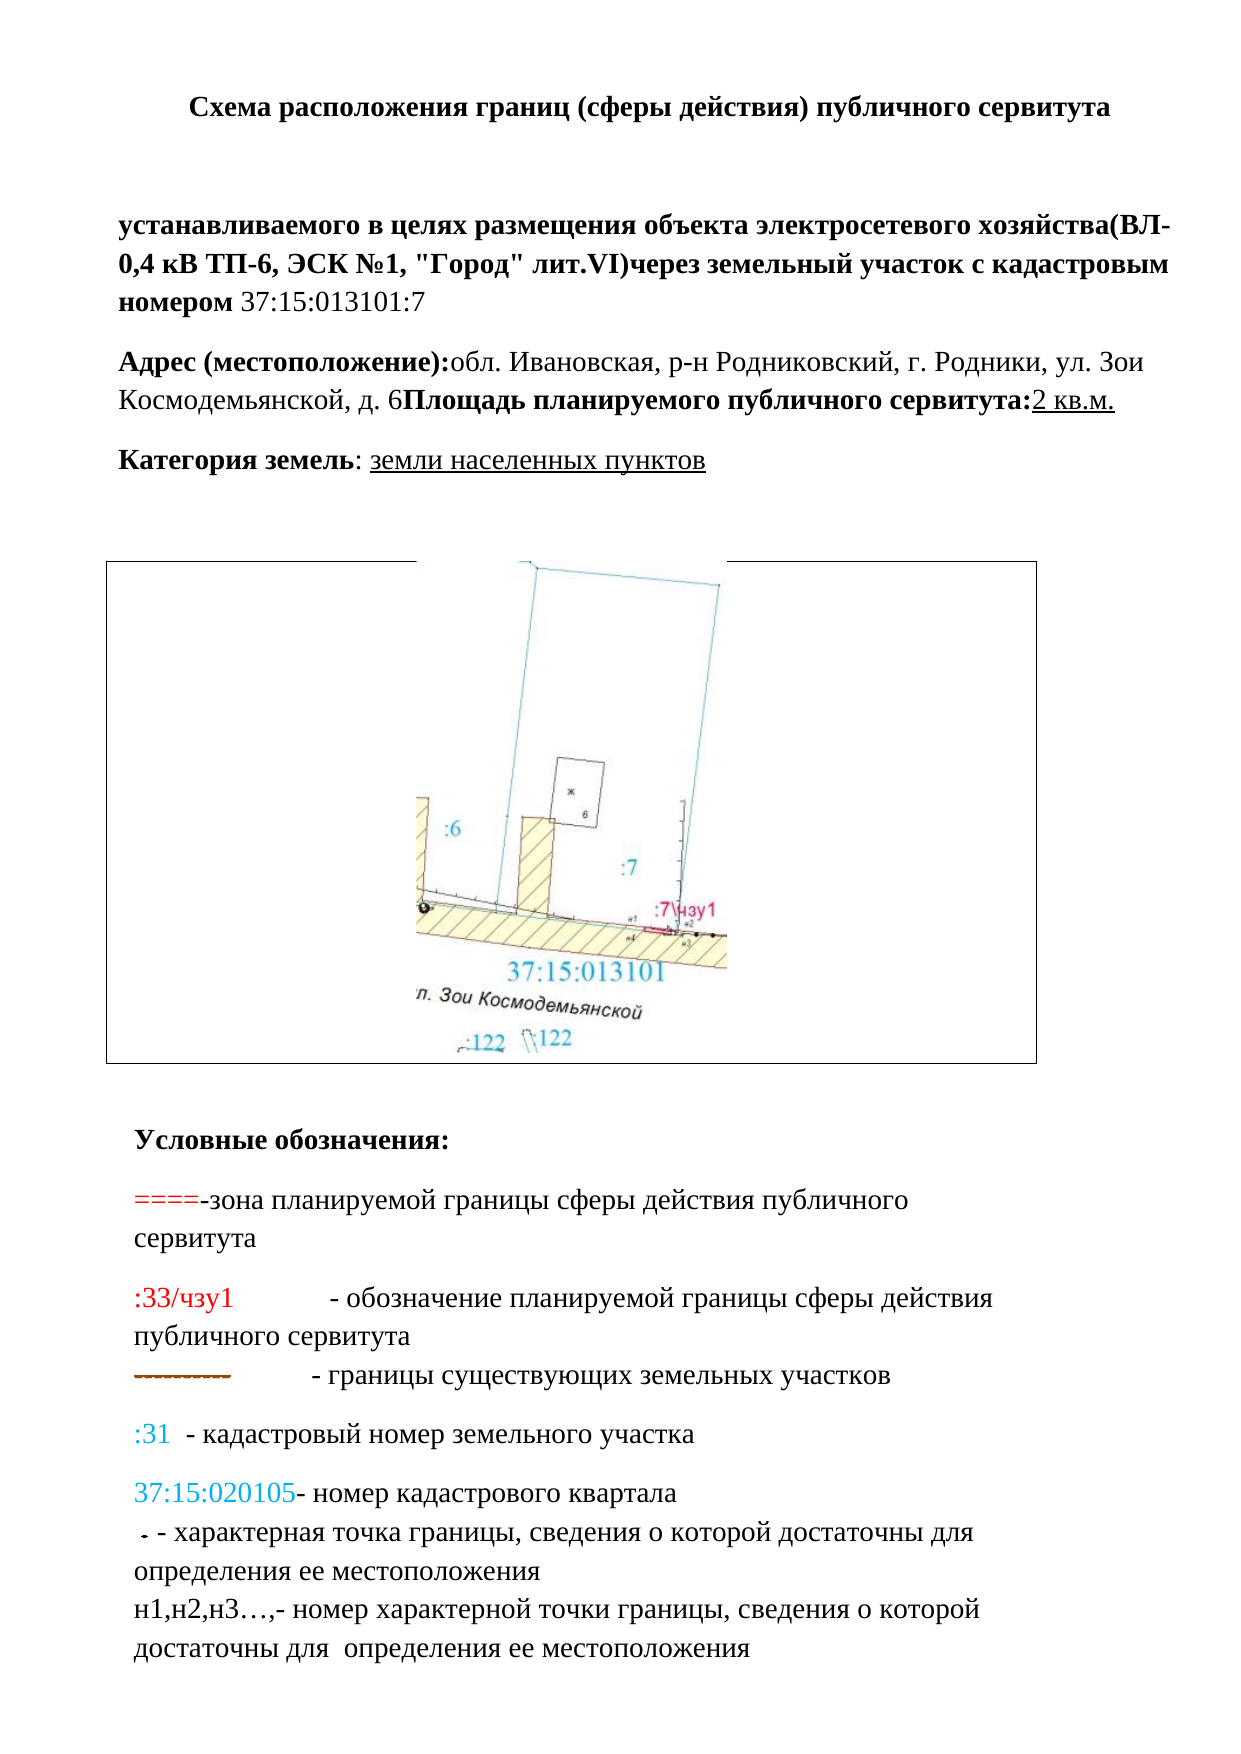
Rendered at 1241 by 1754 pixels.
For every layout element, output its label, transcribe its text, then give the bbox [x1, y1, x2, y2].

picture [133, 1531, 157, 1542]
text Схема расположения границ (сферы действия) публичного сервитута [118, 89, 1181, 122]
text Категория земель: земли населенных пунктов [118, 442, 1181, 475]
text устанавливаемого в целях размещения объекта электросетевого хозяйства(ВЛ-0,4 кВ ТП-6, ЭСК №1, "Город" лит.VI)через земельный участок с кадастровым номером 37:15:013101:7 [118, 207, 1181, 318]
text Адрес (местоположение):обл. Ивановская, р-н Родниковский, г. Родники, ул. Зои Космодемьянской, д. 6Площадь планируемого публичного сервитута:2 кв.м. [118, 344, 1181, 416]
picture [416, 561, 727, 1053]
table_header [107, 562, 1036, 1063]
